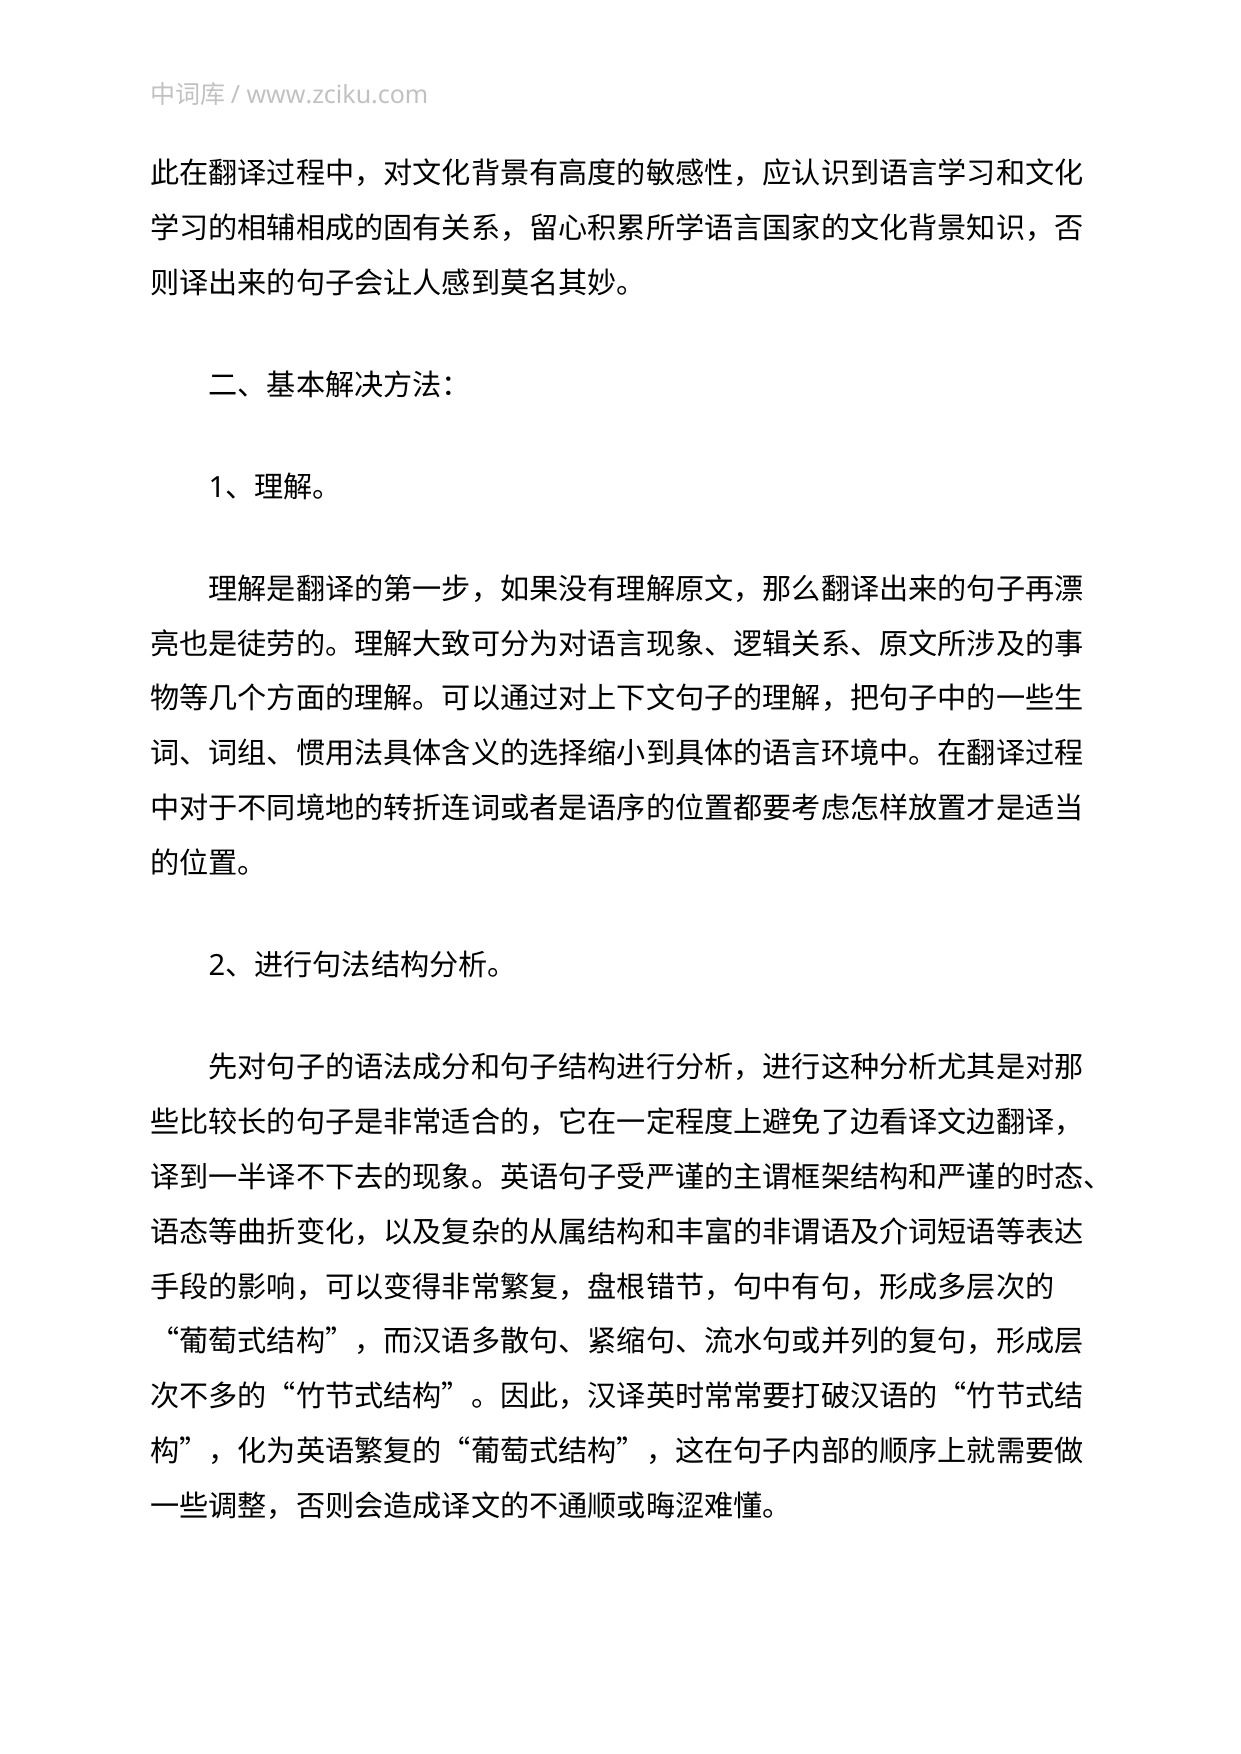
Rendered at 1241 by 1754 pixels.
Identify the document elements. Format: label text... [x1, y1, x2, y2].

text 2、进行句法结构分析。 [150, 942, 1090, 984]
text 先对句子的语法成分和句子结构进行分析，进行这种分析尤其是对那些比较长的句子是非常适合的，它在一定程度上避免了边看译文边翻译，译到一半译不下去的现象。英语句子受严谨的主谓框架结构和严谨的时态、语态等曲折变化，以及复杂的从属结构和丰富的非谓语及介词短语等表达手段的影响，可以变得非常繁复，盘根错节，句中有句，形成多层次的“葡萄式结构”，而汉语多散句、紧缩句、流水句或并列的复句，形成层次不多的“竹节式结构”。因此，汉译英时常常要打破汉语的“竹节式结构”，化为英语繁复的“葡萄式结构”，这在句子内部的顺序上就需要做一些调整，否则会造成译文的不通顺或晦涩难懂。 [150, 1043, 1090, 1525]
text 二、基本解决方法： [150, 362, 1090, 404]
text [150, 150, 1090, 302]
text 理解是翻译的第一步，如果没有理解原文，那么翻译出来的句子再漂亮也是徒劳的。理解大致可分为对语言现象、逻辑关系、原文所涉及的事物等几个方面的理解。可以通过对上下文句子的理解，把句子中的一些生词、词组、惯用法具体含义的选择缩小到具体的语言环境中。在翻译过程中对于不同境地的转折连词或者是语序的位置都要考虑怎样放置才是适当的位置。 [150, 565, 1090, 882]
text 1、理解。 [150, 463, 1090, 506]
